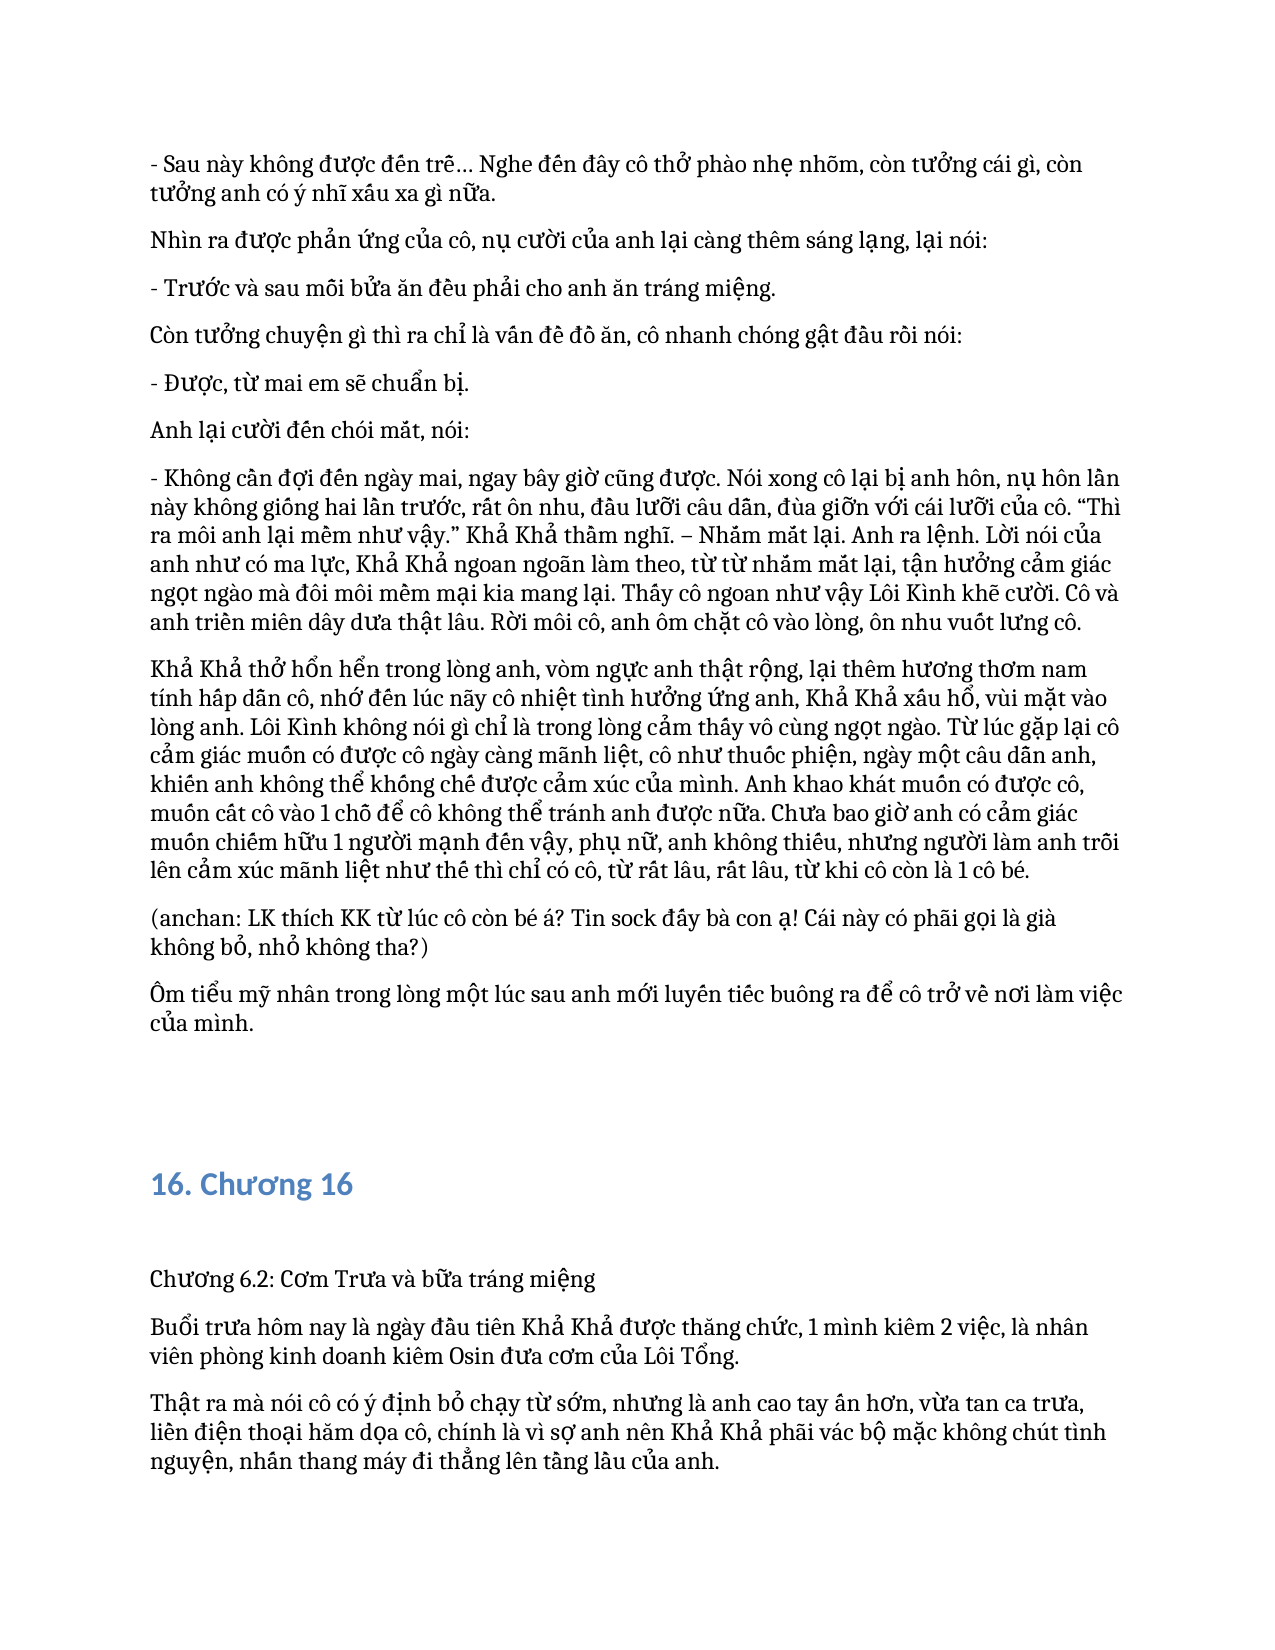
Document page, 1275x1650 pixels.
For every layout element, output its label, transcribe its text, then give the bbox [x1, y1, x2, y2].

text Thật ra mà nói cô có ý định bỏ chạy từ sớm, nhưng là anh cao tay ấn hơn, vừa tan ca trưa, liền điện thoại hăm dọa cô, chính là vì sợ anh nên Khả Khả phãi vác bộ mặc không chút tình nguyện, nhấn thang máy đi thẳng lên tầng lầu của anh. [150, 1389, 1125, 1475]
text - Được, từ mai em sẽ chuẩn bị. [150, 369, 1125, 397]
text - Không cần đợi đến ngày mai, ngay bây giờ cũng được. Nói xong cô lại bị anh hôn, nụ hôn lần này không giống hai lần trước, rất ôn nhu, đầu lưỡi câu dẫn, đùa giỡn với cái lưỡi của cô. “Thì ra môi anh lại mềm như vậy.” Khả Khả thầm nghĩ. – Nhắm mắt lại. Anh ra lệnh. Lời nói của anh như có ma lực, Khả Khả ngoan ngoãn làm theo, từ từ nhắm mắt lại, tận hưởng cảm giác ngọt ngào mà đôi môi mềm mại kia mang lại. Thấy cô ngoan như vậy Lôi Kình khẽ cười. Cô và anh triền miên dây dưa thật lâu. Rời môi cô, anh ôm chặt cô vào lòng, ôn nhu vuốt lưng cô. [150, 464, 1125, 636]
text (anchan: LK thích KK từ lúc cô còn bé á? Tin sock đấy bà con ạ! Cái này có phãi gọi là già không bỏ, nhỏ không tha?) [150, 904, 1125, 961]
text Còn tưởng chuyện gì thì ra chỉ là vấn đề đồ ăn, cô nhanh chóng gật đầu rồi nói: [150, 321, 1125, 350]
text - Trước và sau mỗi bửa ăn đều phải cho anh ăn tráng miệng. [150, 274, 1125, 302]
text Chương 6.2: Cơm Trưa và bữa tráng miệng [150, 1208, 1125, 1294]
text Ôm tiểu mỹ nhân trong lòng một lúc sau anh mới luyến tiếc buông ra để cô trở về nơi làm việc của mình. [150, 980, 1125, 1037]
text Khả Khả thở hổn hển trong lòng anh, vòm ngực anh thật rộng, lại thêm hương thơm nam tính hấp dẫn cô, nhớ đến lúc nãy cô nhiệt tình hưởng ứng anh, Khả Khả xấu hổ, vùi mặt vào lòng anh. Lôi Kình không nói gì chỉ là trong lòng cảm thấy vô cùng ngọt ngào. Từ lúc gặp lại cô cảm giác muốn có được cô ngày càng mãnh liệt, cô như thuốc phiện, ngày một câu dẫn anh, khiến anh không thể khống chế được cảm xúc của mình. Anh khao khát muốn có được cô, muốn cất cô vào 1 chỗ để cô không thể tránh anh được nữa. Chưa bao giờ anh có cảm giác muốn chiếm hữu 1 người mạnh đến vậy, phụ nữ, anh không thiếu, nhưng người làm anh trỗi lên cảm xúc mãnh liệt như thế thì chỉ có cô, từ rất lâu, rất lâu, từ khi cô còn là 1 cô bé. [150, 655, 1125, 885]
text Anh lại cười đến chói mắt, nói: [150, 416, 1125, 445]
text Buổi trưa hôm nay là ngày đầu tiên Khả Khả được thăng chức, 1 mình kiêm 2 việc, là nhân viên phòng kinh doanh kiêm Osin đưa cơm của Lôi Tổng. [150, 1313, 1125, 1370]
subtitle 16. Chương 16 [150, 1163, 1125, 1204]
text Nhìn ra được phản ứng của cô, nụ cười của anh lại càng thêm sáng lạng, lại nói: [150, 226, 1125, 255]
text - Sau này không được đến trễ… Nghe đến đây cô thở phào nhẹ nhõm, còn tưởng cái gì, còn tưởng anh có ý nhĩ xấu xa gì nữa. [150, 150, 1125, 207]
